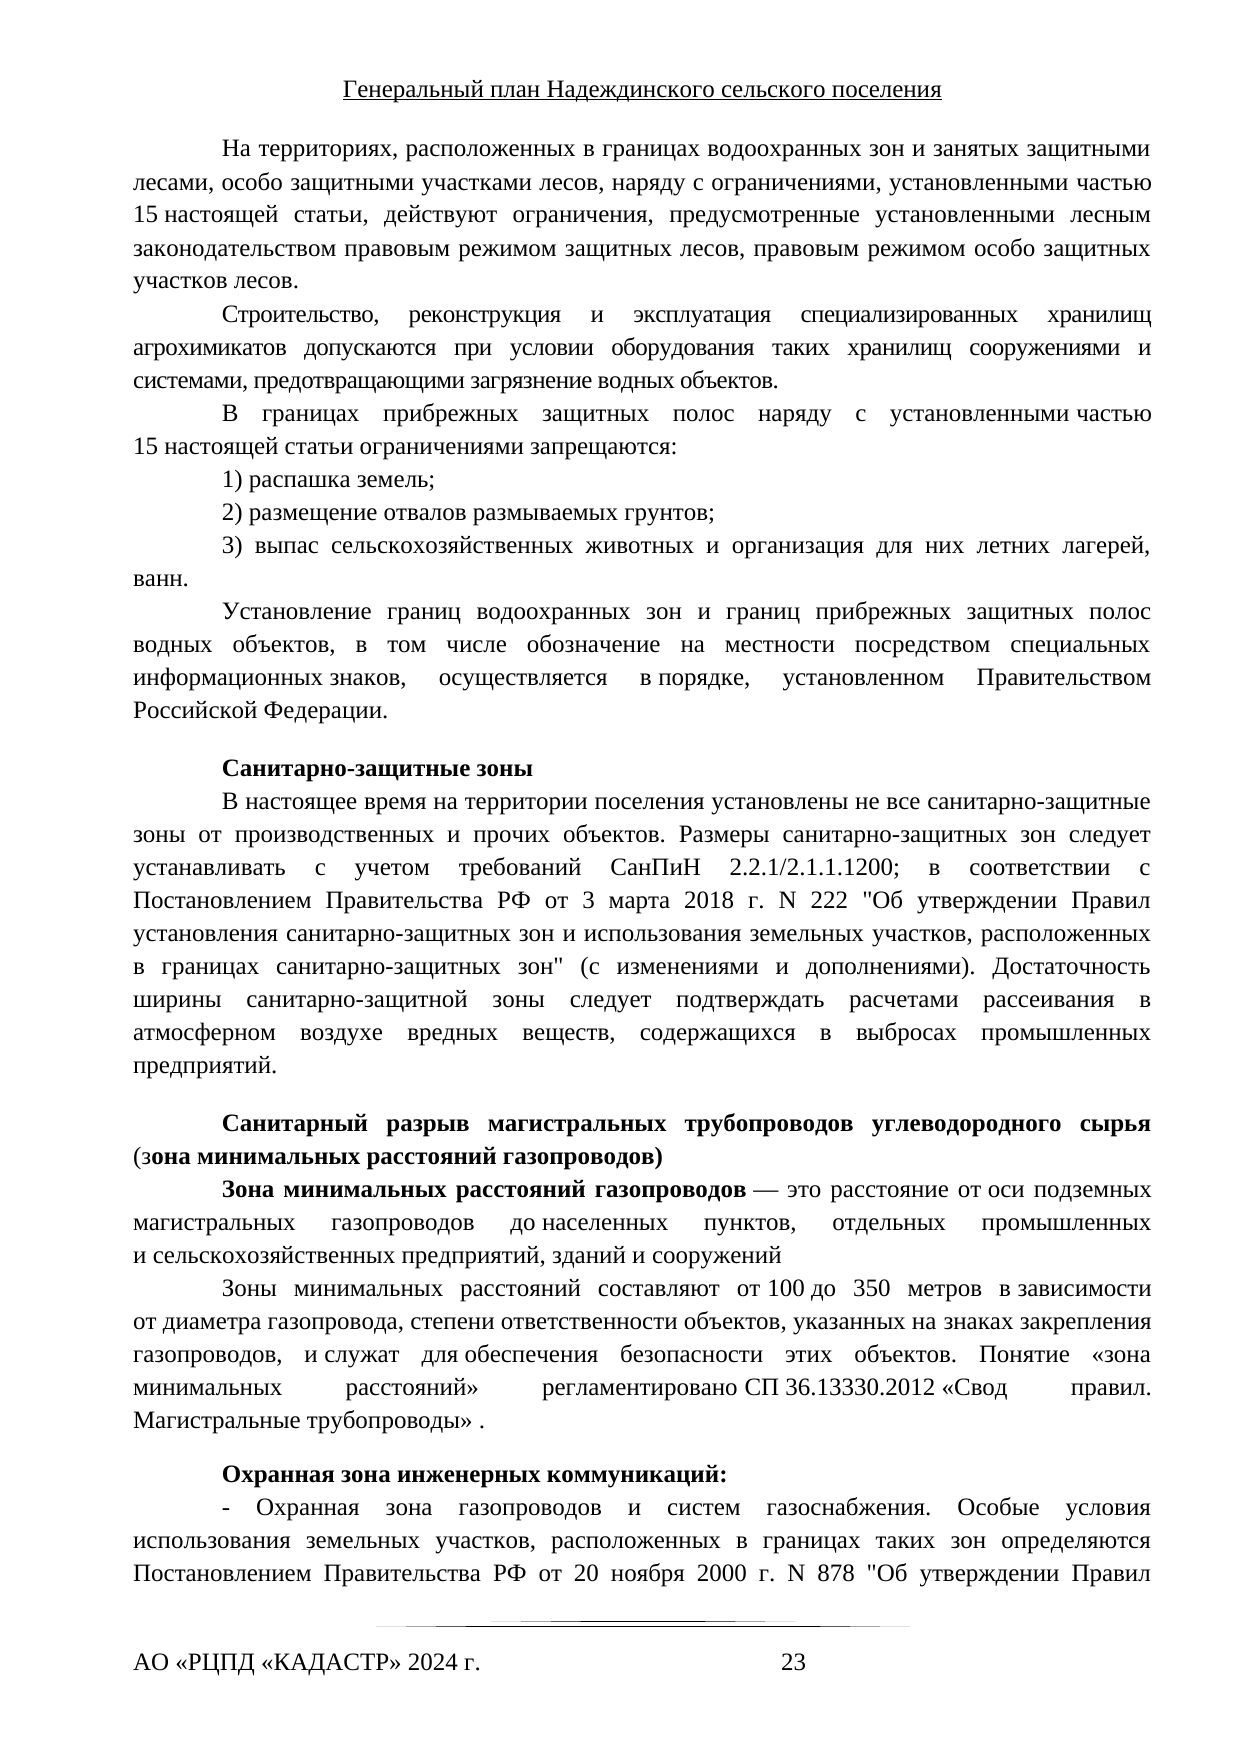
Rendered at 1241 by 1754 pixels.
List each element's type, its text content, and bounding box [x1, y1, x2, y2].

text Санитарно-защитные зоны [133, 753, 1152, 782]
text Санитарный разрыв магистральных трубопроводов углеводородного сырья (зона минимальных расстояний газопроводов) [133, 1108, 1152, 1170]
text В границах прибрежных защитных полос наряду с установленными частью 15 настоящей статьи ограничениями запрещаются: [133, 398, 1152, 459]
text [133, 1492, 1152, 1587]
text На территориях, расположенных в границах водоохранных зон и занятых защитными лесами, особо защитными участками лесов, наряду с ограничениями, установленными частью 15 настоящей статьи, действуют ограничения, предусмотренные установленными лесным законодательством правовым режимом защитных лесов, правовым режимом особо защитных участков лесов. [133, 133, 1152, 294]
text Охранная зона инженерных коммуникаций: [133, 1459, 1152, 1488]
text 2) размещение отвалов размываемых грунтов; [133, 497, 1152, 526]
text В настоящее время на территории поселения установлены не все санитарно-защитные зоны от производственных и прочих объектов. Размеры санитарно-защитных зон следует устанавливать с учетом требований СанПиН 2.2.1/2.1.1.1200; в соответствии с Постановлением Правительства РФ от 3 марта 2018 г. N 222 "Об утверждении Правил установления санитарно-защитных зон и использования земельных участков, расположенных в границах санитарно-защитных зон" (с изменениями и дополнениями). Достаточность ширины санитарно-защитной зоны следует подтверждать расчетами рассеивания в атмосферном воздухе вредных веществ, содержащихся в выбросах промышленных предприятий. [133, 786, 1152, 1079]
text 1) распашка земель; [133, 464, 1152, 492]
text 3) выпас сельскохозяйственных животных и организация для них летних лагерей, ванн. [133, 530, 1152, 592]
text Строительство, реконструкция и эксплуатация специализированных хранилищ агрохимикатов допускаются при условии оборудования таких хранилищ сооружениями и системами, предотвращающими загрязнение водных объектов. [133, 299, 1152, 393]
text Зоны минимальных расстояний составляют от 100 до 350 метров в зависимости от диаметра газопровода, степени ответственности объектов, указанных на знаках закрепления газопроводов, и служат для обеспечения безопасности этих объектов. Понятие «зона минимальных расстояний» регламентировано СП 36.13330.2012 «Свод правил. Магистральные трубопроводы» . [133, 1273, 1152, 1434]
text Установление границ водоохранных зон и границ прибрежных защитных полос водных объектов, в том числе обозначение на местности посредством специальных информационных знаков, осуществляется в порядке, установленном Правительством Российской Федерации. [133, 596, 1152, 724]
text Зона минимальных расстояний газопроводов — это расстояние от оси подземных магистральных газопроводов до населенных пунктов, отдельных промышленных и сельскохозяйственных предприятий, зданий и сооружений [133, 1174, 1152, 1269]
